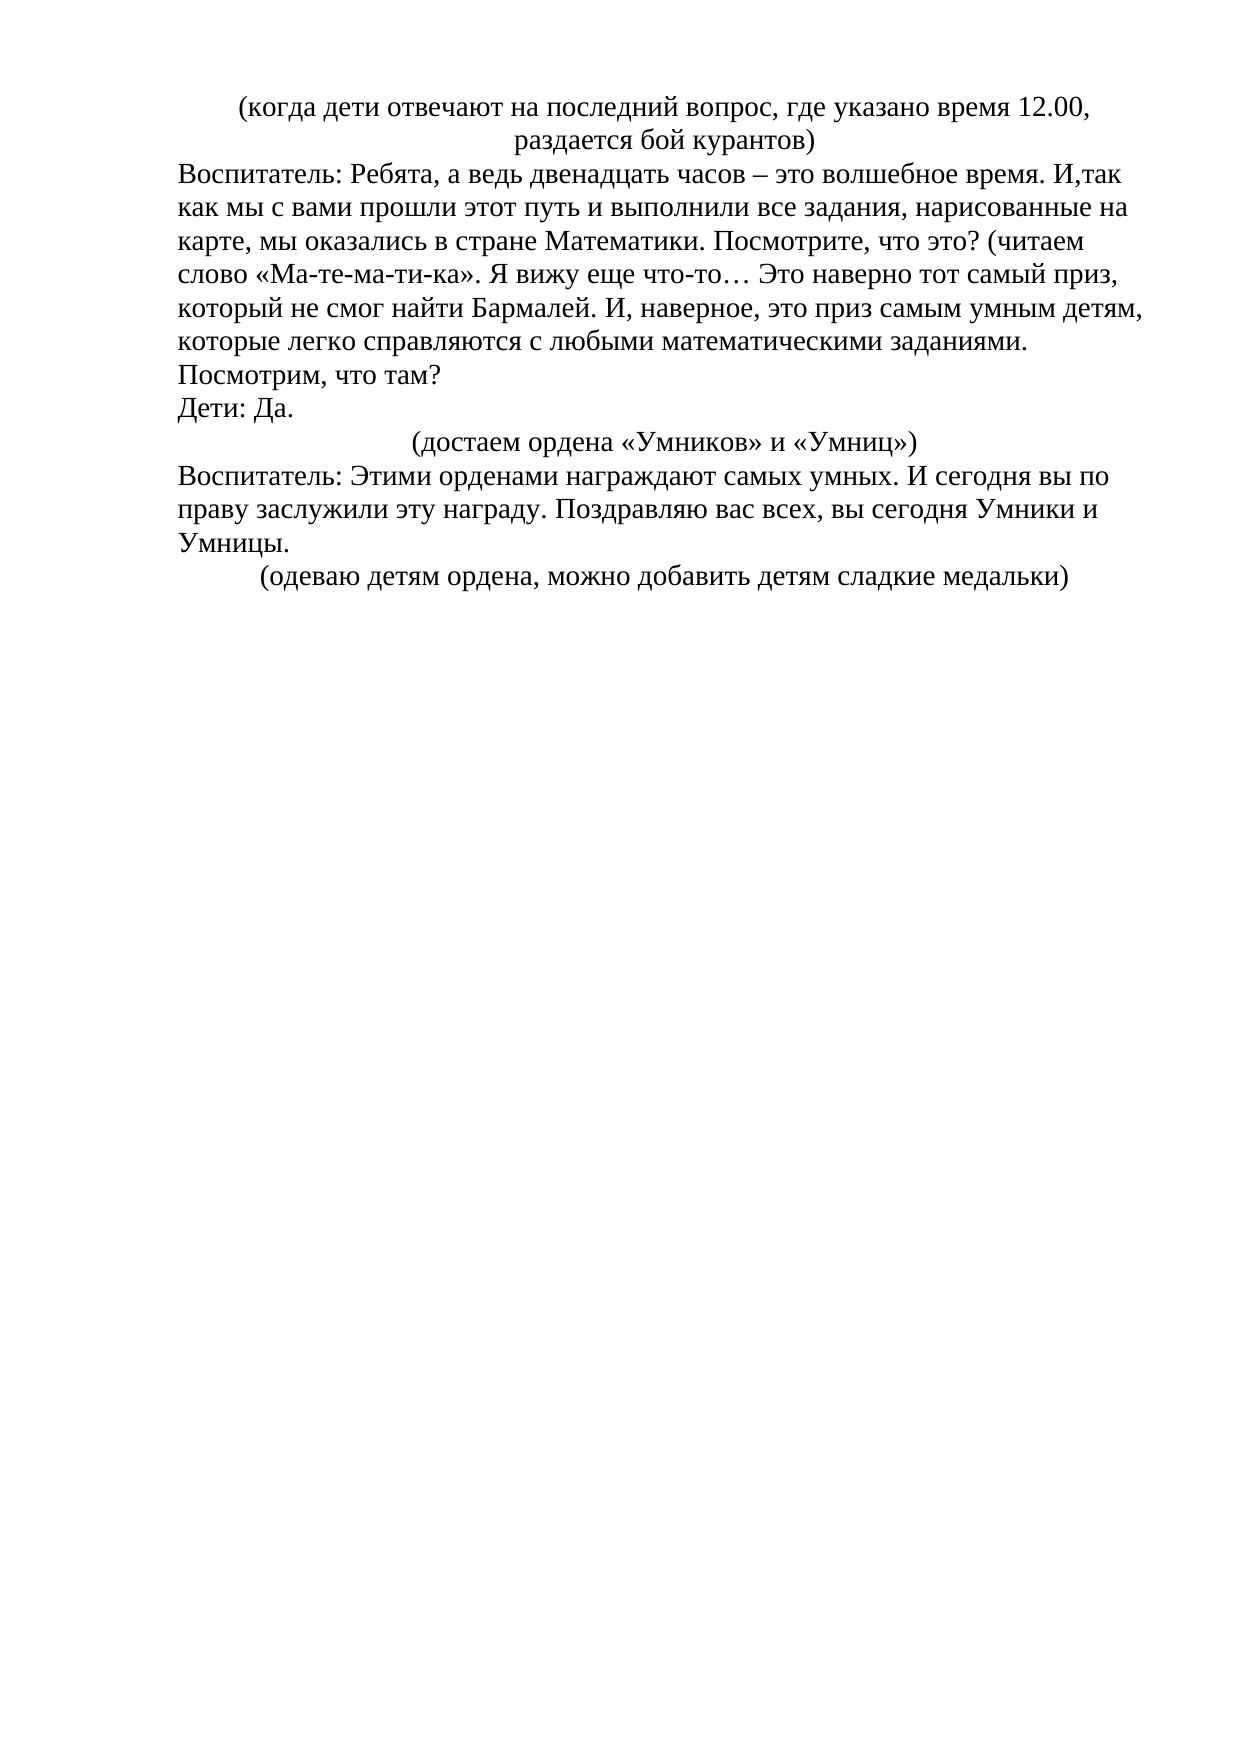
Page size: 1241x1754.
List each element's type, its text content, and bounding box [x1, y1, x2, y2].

text (когда дети отвечают на последний вопрос, где указано время 12.00, раздается бой курантов) [177, 89, 1152, 156]
text Воспитатель: Ребята, а ведь двенадцать часов – это волшебное время. И,так как мы с вами прошли этот путь и выполнили все задания, нарисованные на карте, мы оказались в стране Математики. Посмотрите, что это? (читаем слово «Ма-те-ма-ти-ка». Я вижу еще что-то… Это наверно тот самый приз, который не смог найти Бармалей. И, наверное, это приз самым умным детям, которые легко справляются с любыми математическими заданиями. Посмотрим, что там? [177, 156, 1152, 391]
text (достаем ордена «Умников» и «Умниц») [177, 424, 1152, 458]
text (одеваю детям ордена, можно добавить детям сладкие медальки) [177, 558, 1152, 592]
text Воспитатель: Этими орденами награждают самых умных. И сегодня вы по праву заслужили эту награду. Поздравляю вас всех, вы сегодня Умники и Умницы. [177, 458, 1152, 558]
text Дети: Да. [177, 391, 1152, 424]
